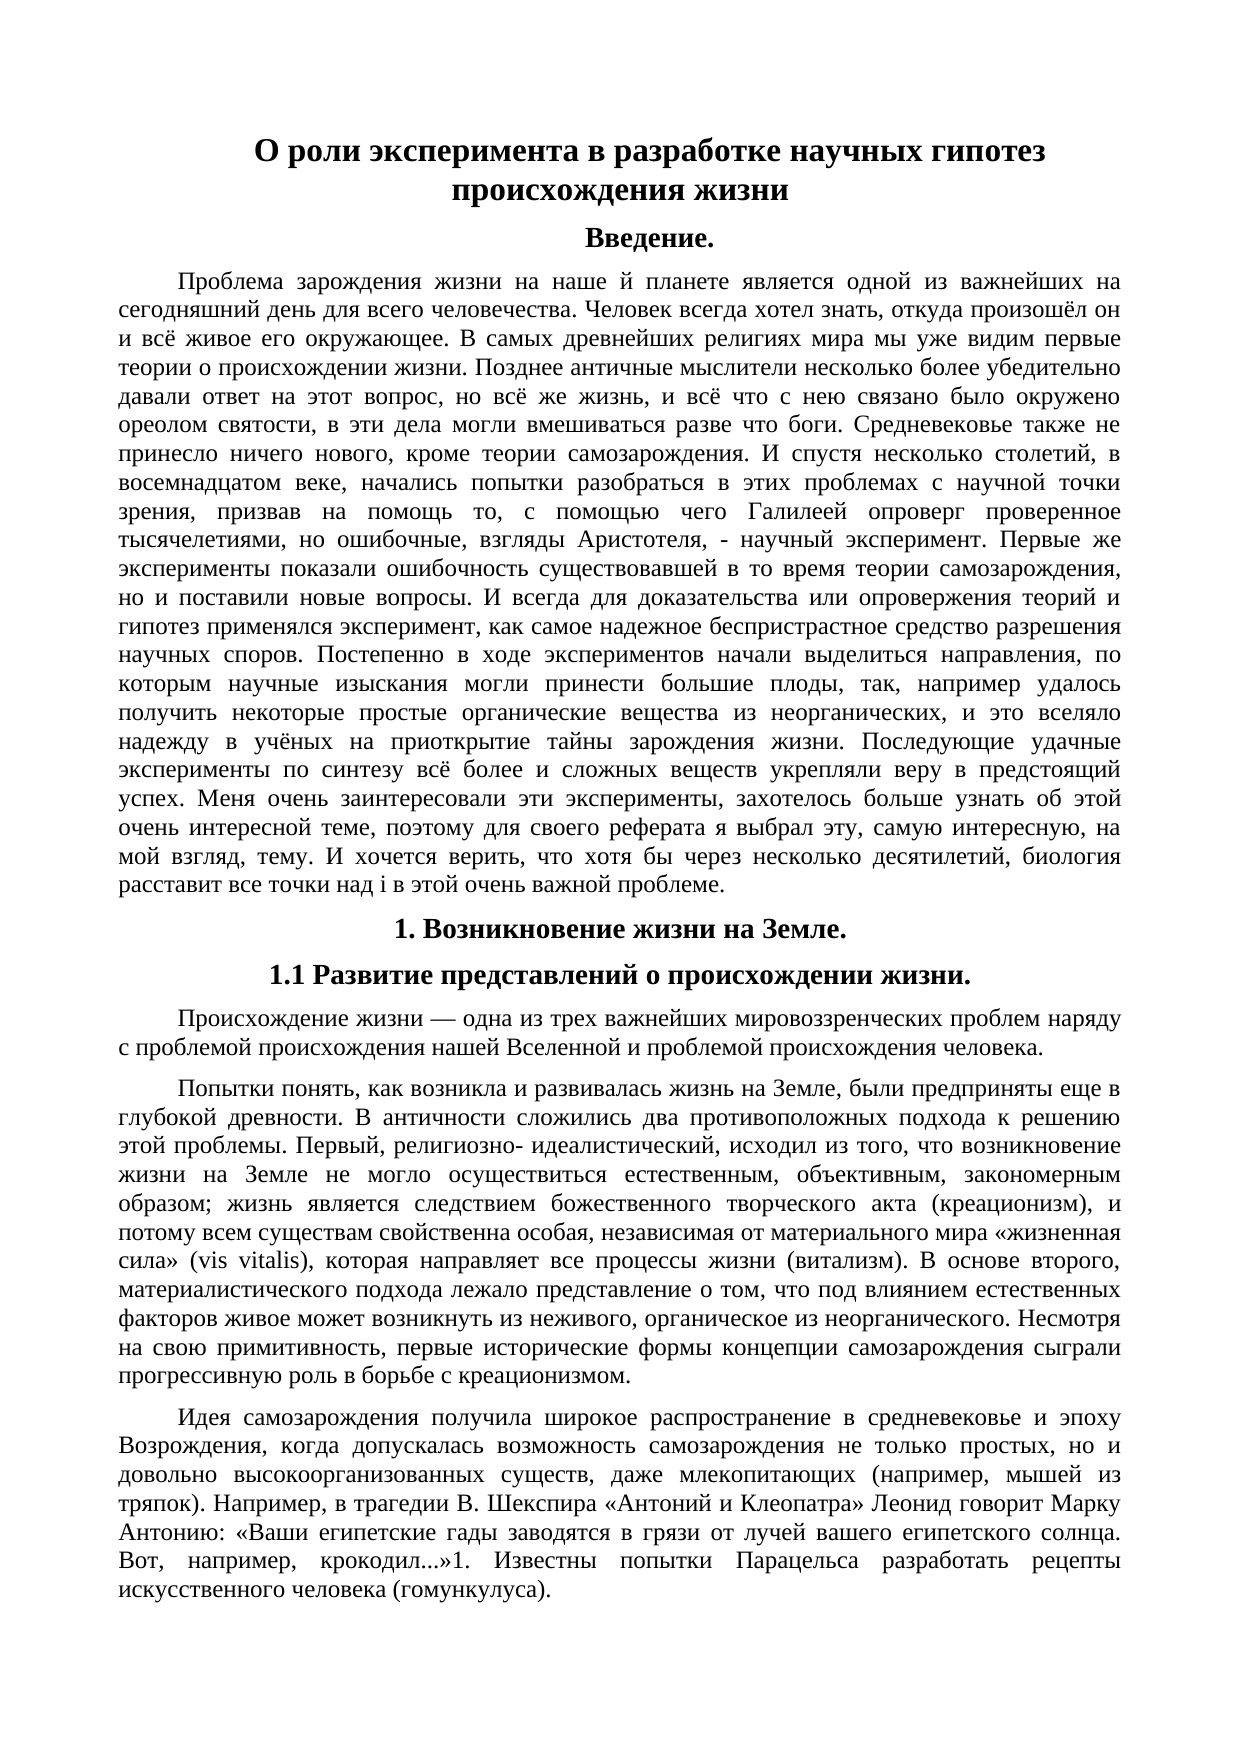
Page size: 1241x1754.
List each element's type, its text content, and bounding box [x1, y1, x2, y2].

text 1.1 Развитие представлений о происхождении жизни. [118, 957, 1122, 990]
text О роли эксперимента в разработке научных гипотез происхождения жизни [118, 131, 1122, 207]
text Проблема зарождения жизни на наше й планете является одной из важнейших на сегодняшний день для всего человечества. Человек всегда хотел знать, откуда произошёл он и всё живое его окружающее. В самых древнейших религиях мира мы уже видим первые теории о происхождении жизни. Позднее античные мыслители несколько более убедительно давали ответ на этот вопрос, но всё же жизнь, и всё что с нею связано было окружено ореолом святости, в эти дела могли вмешиваться разве что боги. Средневековье также не принесло ничего нового, кроме теории самозарождения. И спустя несколько столетий, в восемнадцатом веке, начались попытки разобраться в этих проблемах с научной точки зрения, призвав на помощь то, с помощью чего Галилеей опроверг проверенное тысячелетиями, но ошибочные, взгляды Аристотеля, - научный эксперимент. Первые же эксперименты показали ошибочность существовавшей в то время теории самозарождения, но и поставили новые вопросы. И всегда для доказательства или опровержения теорий и гипотез применялся эксперимент, как самое надежное беспристрастное средство разрешения научных споров. Постепенно в ходе экспериментов начали выделиться направления, по которым научные изыскания могли принести большие плоды, так, например удалось получить некоторые простые органические вещества из неорганических, и это вселяло надежду в учёных на приоткрытие тайны зарождения жизни. Последующие удачные эксперименты по синтезу всё более и сложных веществ укрепляли веру в предстоящий успех. Меня очень заинтересовали эти эксперименты, захотелось больше узнать об этой очень интересной теме, поэтому для своего реферата я выбрал эту, самую интересную, на мой взгляд, тему. И хочется верить, что хотя бы через несколько десятилетий, биология расставит все точки над i в этой очень важной проблеме. [118, 266, 1122, 898]
text Введение. [118, 220, 1122, 253]
text Идея самозарождения получила широкое распространение в средневековье и эпоху Возрождения, когда допускалась возможность самозарождения не только простых, но и довольно высокоорганизованных существ, даже млекопитающих (например, мышей из тряпок). Например, в трагедии В. Шекспира «Антоний и Клеопатра» Леонид говорит Марку Антонию: «Ваши египетские гады заводятся в грязи от лучей вашего египетского солнца. Вот, например, крокодил...»1. Известны попытки Парацельса разработать рецепты искусственного человека (гомункулуса). [118, 1402, 1122, 1603]
text 1. Возникновение жизни на Земле. [118, 911, 1122, 944]
text Попытки понять, как возникла и развивалась жизнь на Земле, были предприняты еще в глубокой древности. В античности сложились два противоположных подхода к решению этой проблемы. Первый, религиозно- идеалистический, исходил из того, что возникновение жизни на Земле не могло осуществиться естественным, объективным, закономерным образом; жизнь является следствием божественного творческого акта (креационизм), и потому всем существам свойственна особая, независимая от материального мира «жизненная сила» (vis vitalis), которая направляет все процессы жизни (витализм). В основе второго, материалистического подхода лежало представление о том, что под влиянием естественных факторов живое может возникнуть из неживого, органическое из неорганического. Несмотря на свою примитивность, первые исторические формы концепции самозарождения сыграли прогрессивную роль в борьбе с креационизмом. [118, 1073, 1122, 1389]
text Происхождение жизни — одна из трех важнейших мировоззренческих проблем наряду с проблемой происхождения нашей Вселенной и проблемой происхождения человека. [118, 1003, 1122, 1060]
